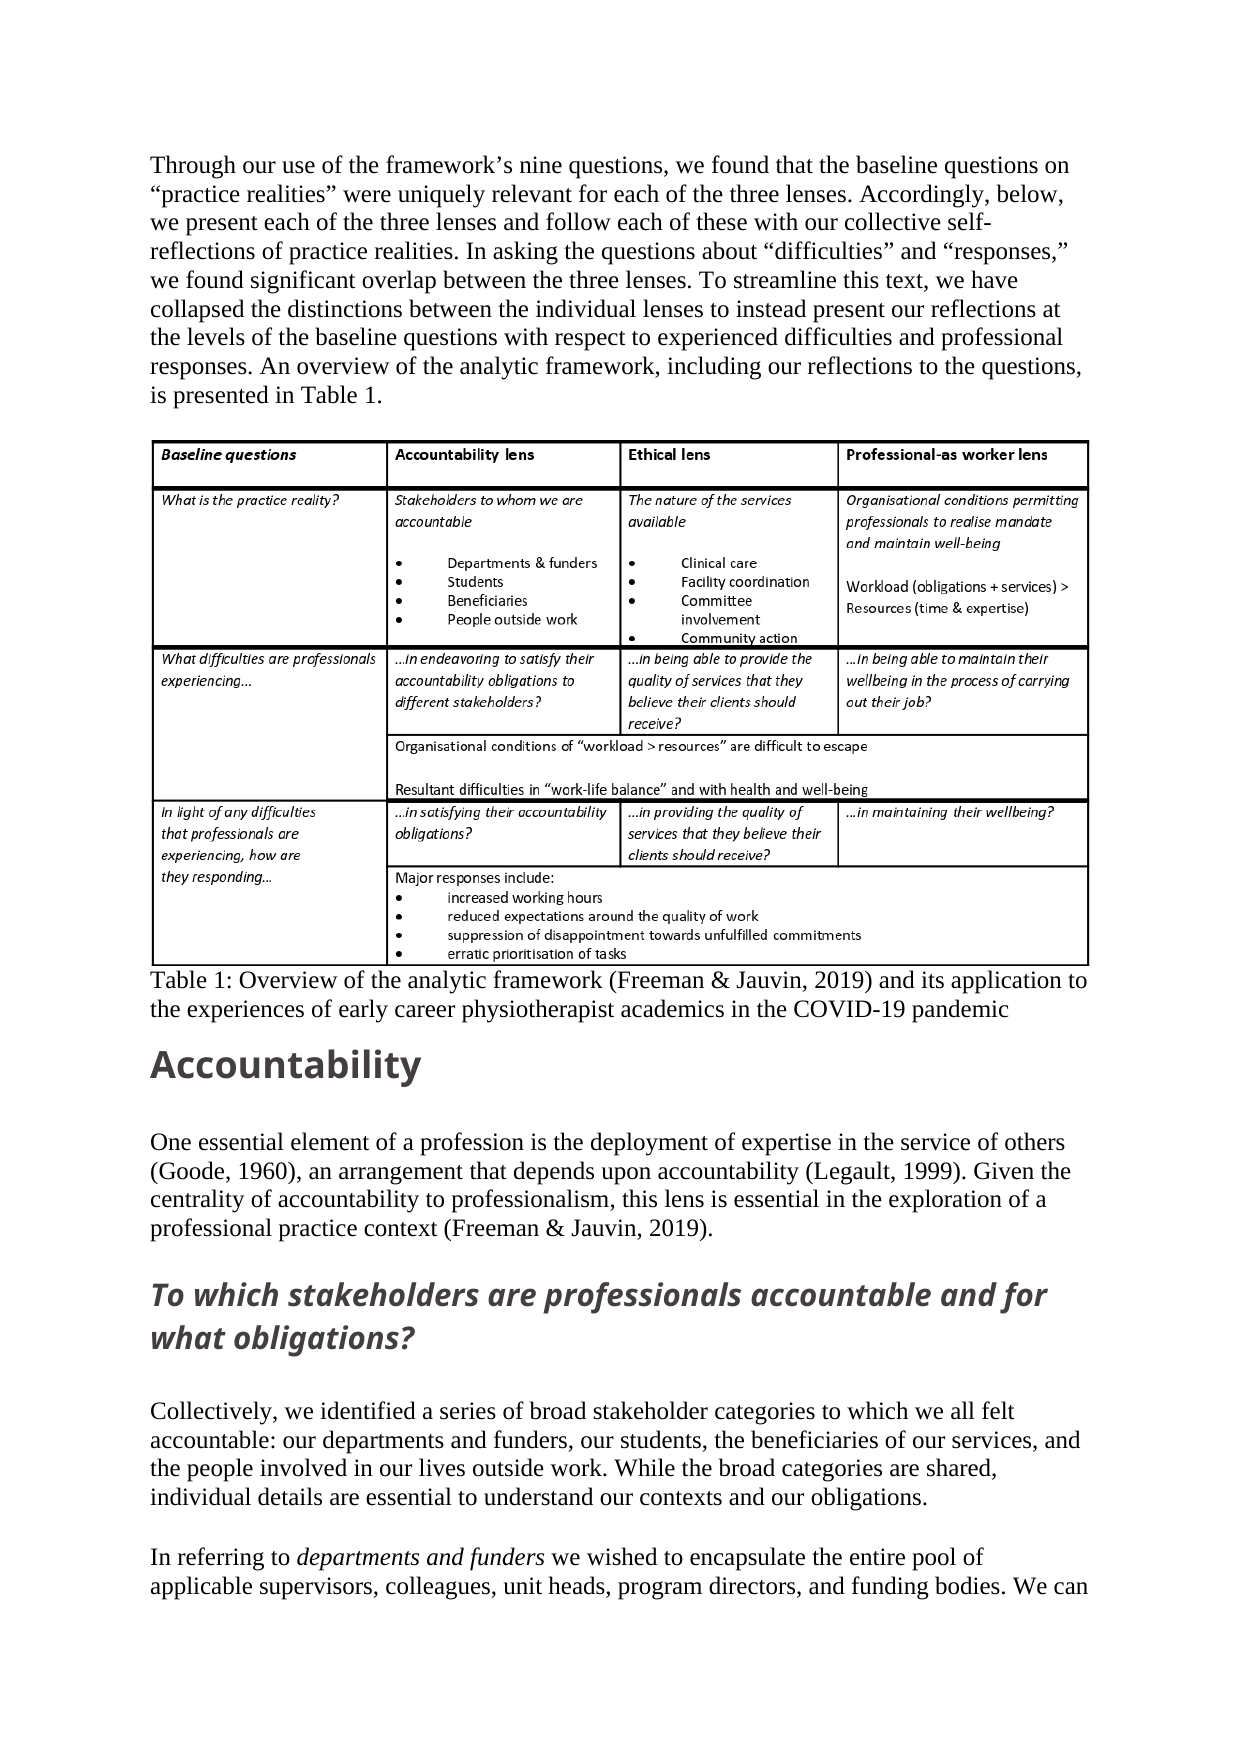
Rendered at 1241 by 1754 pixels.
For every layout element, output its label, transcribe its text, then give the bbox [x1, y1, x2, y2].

text One essential element of a profession is the deployment of expertise in the service of others (Goode, 1960), an arrangement that depends upon accountability (Legault, 1999). Given the centrality of accountability to professionalism, this lens is essential in the exploration of a professional practice context (Freeman & Jauvin, 2019). [150, 1127, 1090, 1242]
text Table 1: Overview of the analytic framework (Freeman & Jauvin, 2019) and its application to the experiences of early career physiotherapist academics in the COVID-19 pandemic [150, 966, 1090, 1023]
text Accountability [150, 1038, 1090, 1089]
text To which stakeholders are professionals accountable and for what obligations? [150, 1273, 1090, 1358]
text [150, 1542, 1090, 1600]
text Through our use of the framework’s nine questions, we found that the baseline questions on “practice realities” were uniquely relevant for each of the three lenses. Accordingly, below, we present each of the three lenses and follow each of these with our collective self-reflections of practice realities. In asking the questions about “difficulties” and “responses,” we found significant overlap between the three lenses. To streamline this text, we have collapsed the distinctions between the individual lenses to instead present our reflections at the levels of the baseline questions with respect to experienced difficulties and professional responses. An overview of the analytic framework, including our reflections to the questions, is presented in Table 1. [150, 150, 1090, 409]
picture [150, 440, 1091, 966]
text Collectively, we identified a series of broad stakeholder categories to which we all felt accountable: our departments and funders, our students, the beneficiaries of our services, and the people involved in our lives outside work. While the broad categories are shared, individual details are essential to understand our contexts and our obligations. [150, 1396, 1090, 1511]
